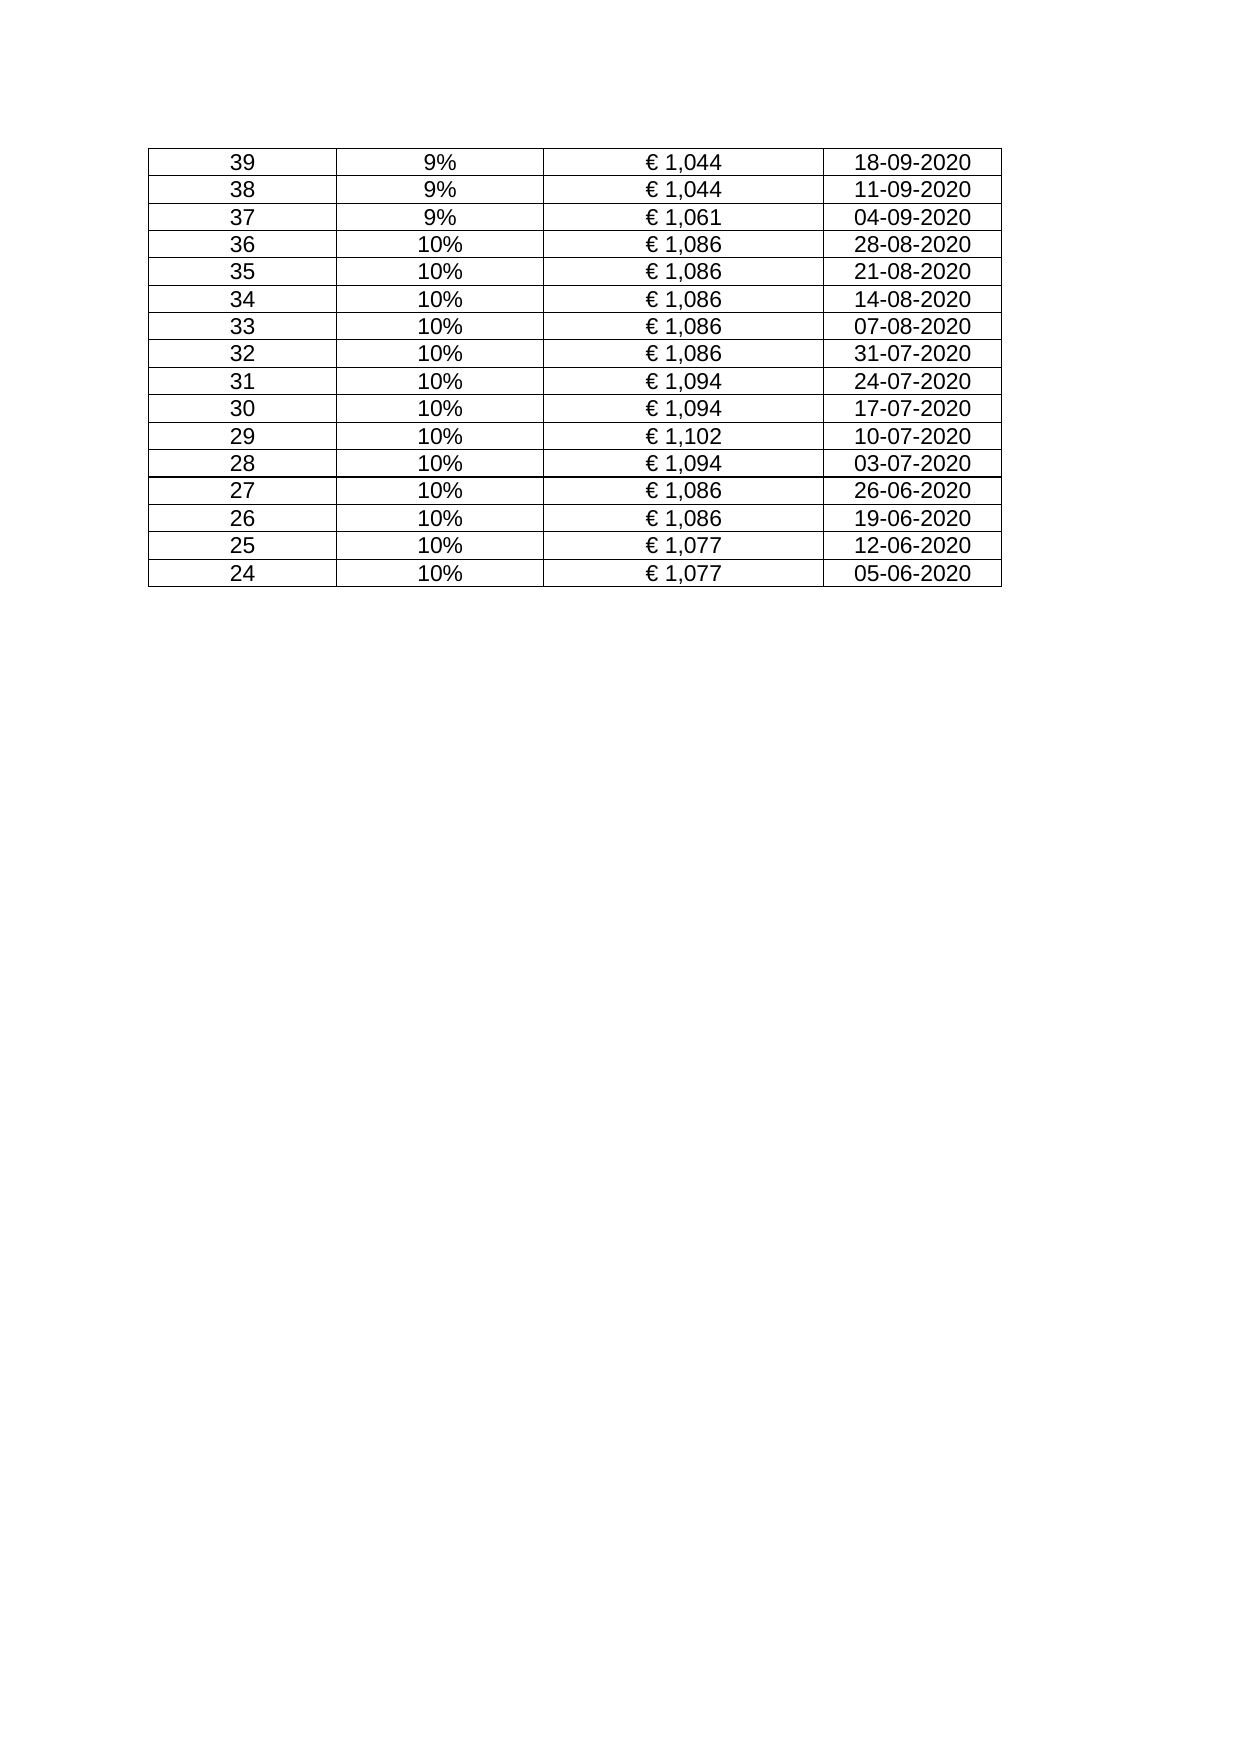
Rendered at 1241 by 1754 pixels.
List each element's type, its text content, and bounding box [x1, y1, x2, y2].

table_cell 10% [337, 423, 543, 449]
table_cell 39 [149, 149, 336, 175]
table_cell 10% [337, 340, 543, 367]
table_cell 14-08-2020 [824, 286, 1001, 312]
table_cell 10% [337, 532, 543, 558]
table_cell € 1,086 [544, 231, 823, 257]
table_cell 9% [337, 149, 543, 175]
table_cell 33 [149, 313, 336, 339]
table_cell 9% [337, 176, 543, 202]
table_cell 30 [149, 395, 336, 422]
table_cell 10% [337, 478, 543, 504]
table_cell 18-09-2020 [824, 149, 1001, 175]
table_cell € 1,094 [544, 368, 823, 394]
table_cell 10% [337, 450, 543, 476]
table_cell € 1,086 [544, 340, 823, 367]
table_cell 28 [149, 450, 336, 476]
table_cell 9% [337, 204, 543, 230]
table_cell 04-09-2020 [824, 204, 1001, 230]
table_cell 10% [337, 560, 543, 586]
table_cell 10% [337, 368, 543, 394]
table_cell 10% [337, 313, 543, 339]
table_cell 21-08-2020 [824, 258, 1001, 284]
table_cell 10-07-2020 [824, 423, 1001, 449]
table_cell 28-08-2020 [824, 231, 1001, 257]
table_cell € 1,077 [544, 560, 823, 586]
table_cell 32 [149, 340, 336, 367]
table_cell 26-06-2020 [824, 478, 1001, 504]
table_cell 10% [337, 505, 543, 531]
table_cell 10% [337, 286, 543, 312]
table_cell € 1,086 [544, 478, 823, 504]
table_cell 17-07-2020 [824, 395, 1001, 422]
table_cell 37 [149, 204, 336, 230]
table_cell 38 [149, 176, 336, 202]
table_cell 24 [149, 560, 336, 586]
table_cell € 1,094 [544, 450, 823, 476]
table_cell € 1,086 [544, 313, 823, 339]
table_cell 11-09-2020 [824, 176, 1001, 202]
table_cell € 1,094 [544, 395, 823, 422]
table_cell € 1,086 [544, 286, 823, 312]
table_cell € 1,061 [544, 204, 823, 230]
table_cell € 1,086 [544, 258, 823, 284]
table_cell 07-08-2020 [824, 313, 1001, 339]
table_cell 10% [337, 231, 543, 257]
table_cell 10% [337, 258, 543, 284]
table_cell 36 [149, 231, 336, 257]
table_cell 19-06-2020 [824, 505, 1001, 531]
table_cell € 1,086 [544, 505, 823, 531]
table_cell 24-07-2020 [824, 368, 1001, 394]
table_cell 10% [337, 395, 543, 422]
table_cell € 1,044 [544, 176, 823, 202]
table_cell € 1,077 [544, 532, 823, 558]
table_cell 31 [149, 368, 336, 394]
table_cell 31-07-2020 [824, 340, 1001, 367]
table_cell 27 [149, 478, 336, 504]
table_cell € 1,044 [544, 149, 823, 175]
table_cell 34 [149, 286, 336, 312]
table_cell 29 [149, 423, 336, 449]
table_cell 25 [149, 532, 336, 558]
table_cell 05-06-2020 [824, 560, 1001, 586]
table_cell € 1,102 [544, 423, 823, 449]
table_cell 03-07-2020 [824, 450, 1001, 476]
table_cell 26 [149, 505, 336, 531]
table_cell 35 [149, 258, 336, 284]
table_cell 12-06-2020 [824, 532, 1001, 558]
